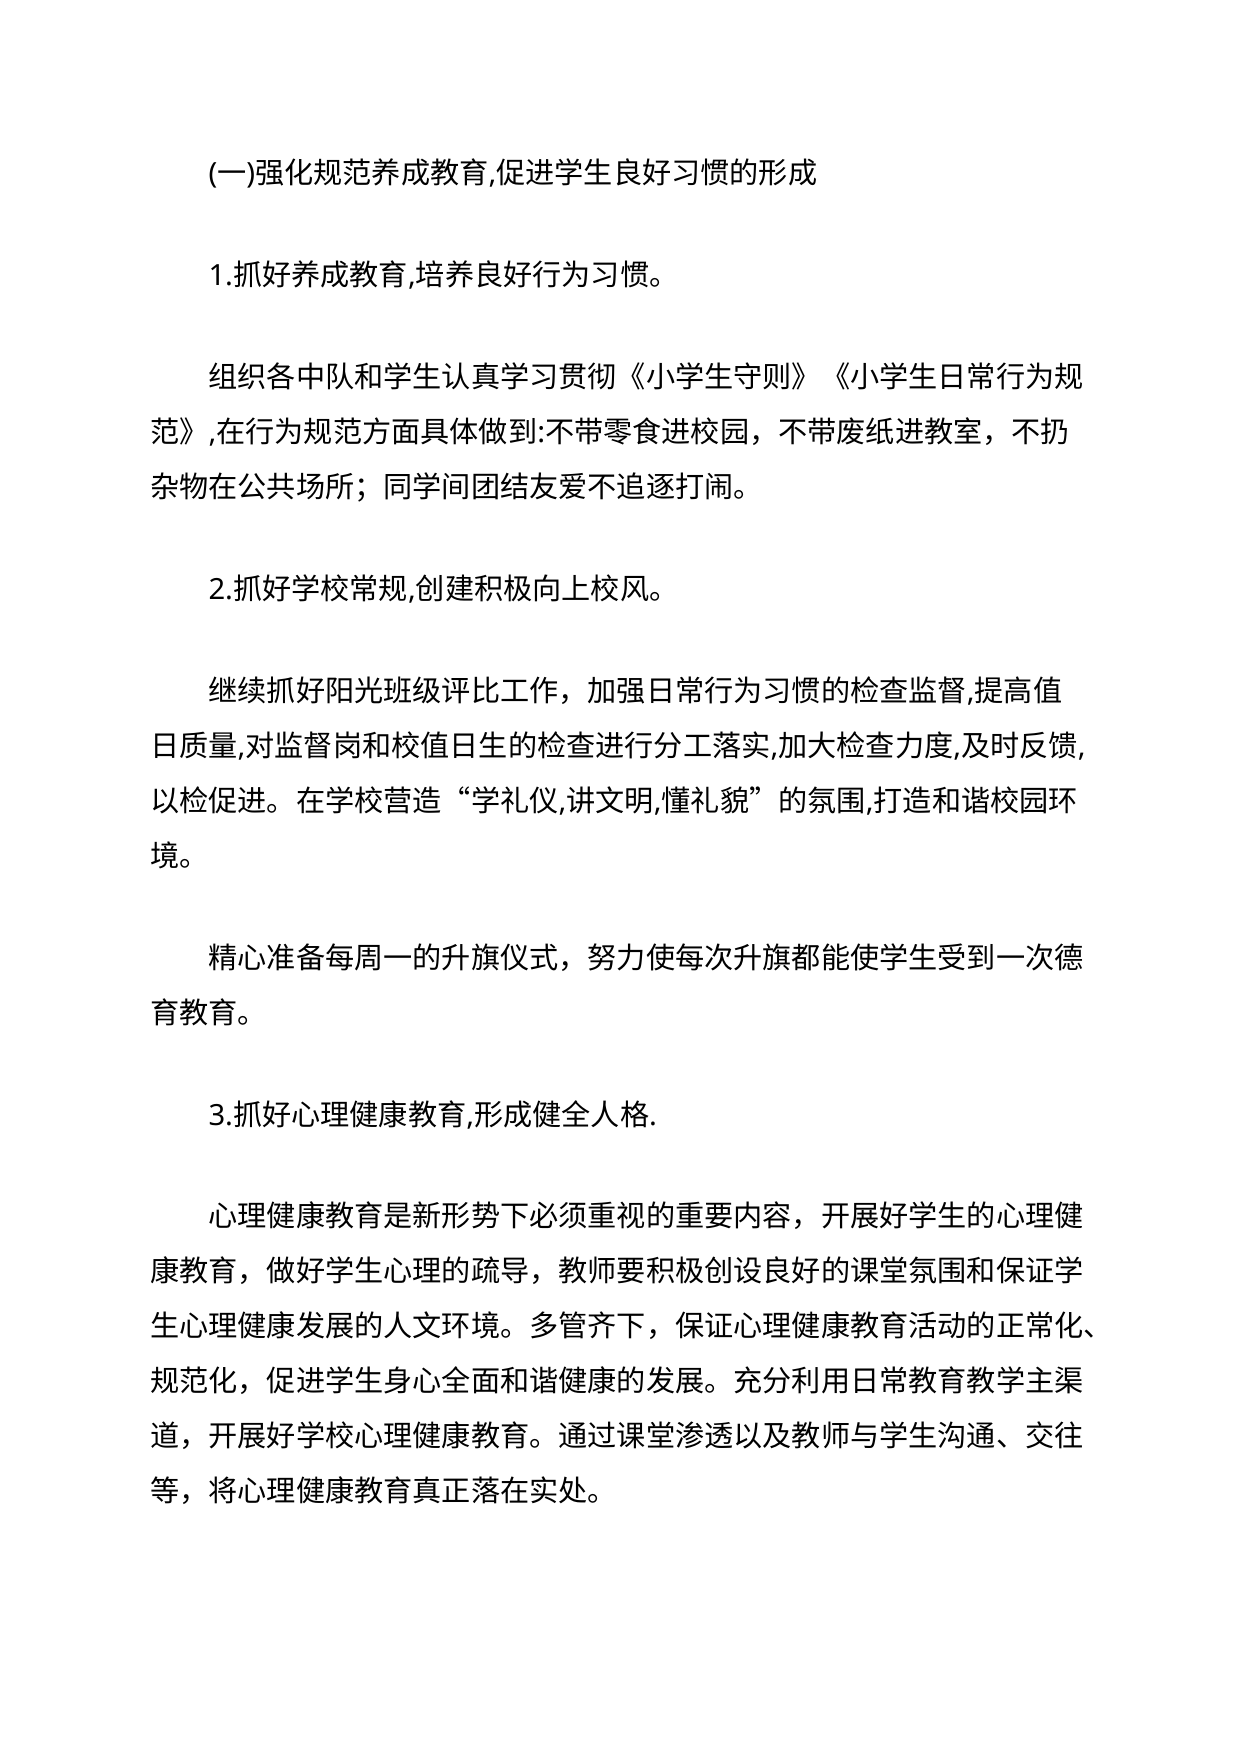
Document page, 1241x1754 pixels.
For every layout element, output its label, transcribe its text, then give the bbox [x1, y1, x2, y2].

text 1.抓好养成教育,培养良好行为习惯。 [150, 252, 1090, 294]
text 组织各中队和学生认真学习贯彻《小学生守则》《小学生日常行为规范》,在行为规范方面具体做到:不带零食进校园，不带废纸进教室，不扔杂物在公共场所；同学间团结友爱不追逐打闹。 [150, 354, 1090, 506]
text (一)强化规范养成教育,促进学生良好习惯的形成 [150, 150, 1090, 192]
text 2.抓好学校常规,创建积极向上校风。 [150, 566, 1090, 608]
text 心理健康教育是新形势下必须重视的重要内容，开展好学生的心理健康教育，做好学生心理的疏导，教师要积极创设良好的课堂氛围和保证学生心理健康发展的人文环境。多管齐下，保证心理健康教育活动的正常化、规范化，促进学生身心全面和谐健康的发展。充分利用日常教育教学主渠道，开展好学校心理健康教育。通过课堂渗透以及教师与学生沟通、交往等，将心理健康教育真正落在实处。 [150, 1193, 1090, 1510]
text 精心准备每周一的升旗仪式，努力使每次升旗都能使学生受到一次德育教育。 [150, 934, 1090, 1032]
text 3.抓好心理健康教育,形成健全人格. [150, 1091, 1090, 1133]
text 继续抓好阳光班级评比工作，加强日常行为习惯的检查监督,提高值日质量,对监督岗和校值日生的检查进行分工落实,加大检查力度,及时反馈,以检促进。在学校营造“学礼仪,讲文明,懂礼貌”的氛围,打造和谐校园环境。 [150, 668, 1090, 875]
